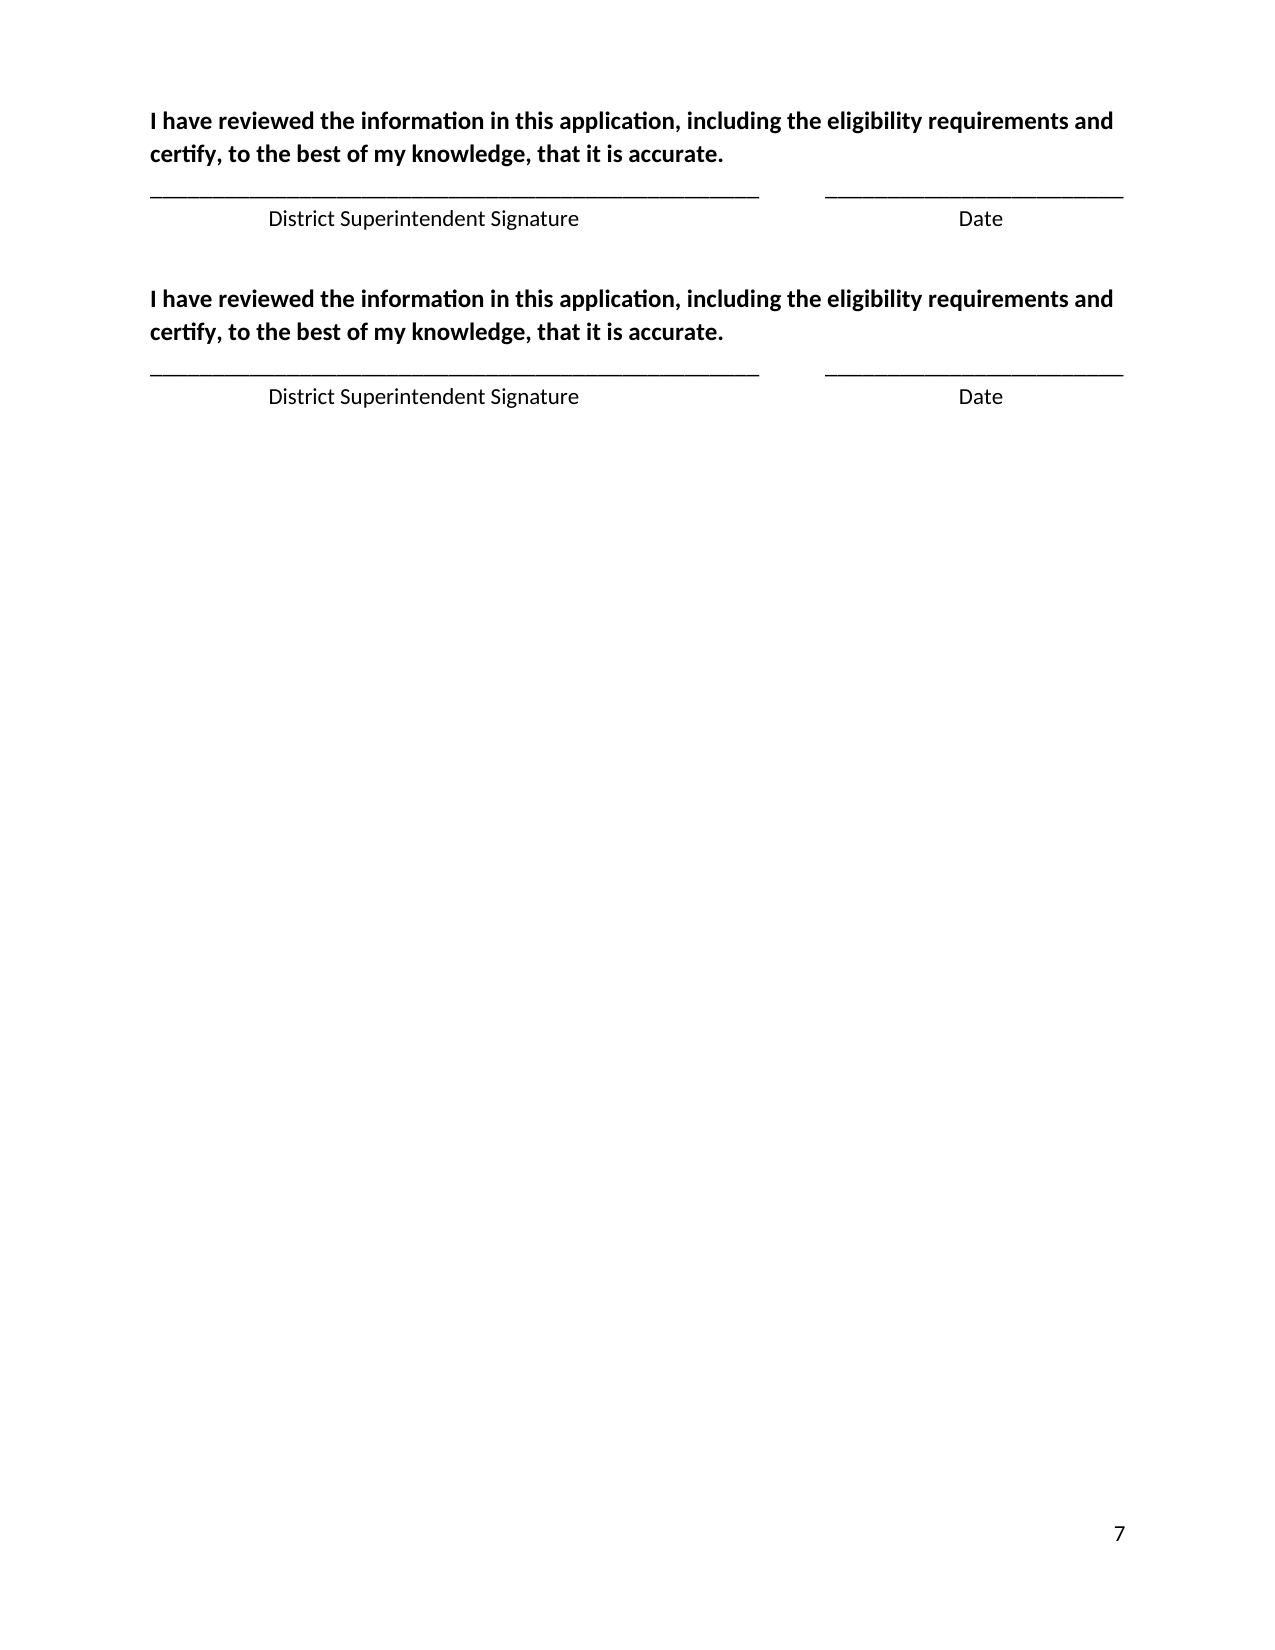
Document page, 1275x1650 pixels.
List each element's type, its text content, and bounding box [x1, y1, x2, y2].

text _________________________________________________ ________________________ [150, 349, 1125, 380]
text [150, 105, 1125, 168]
text District Superintendent Signature Date [150, 204, 1125, 232]
text _________________________________________________ ________________________ [150, 171, 1125, 201]
text District Superintendent Signature Date [150, 382, 1125, 410]
